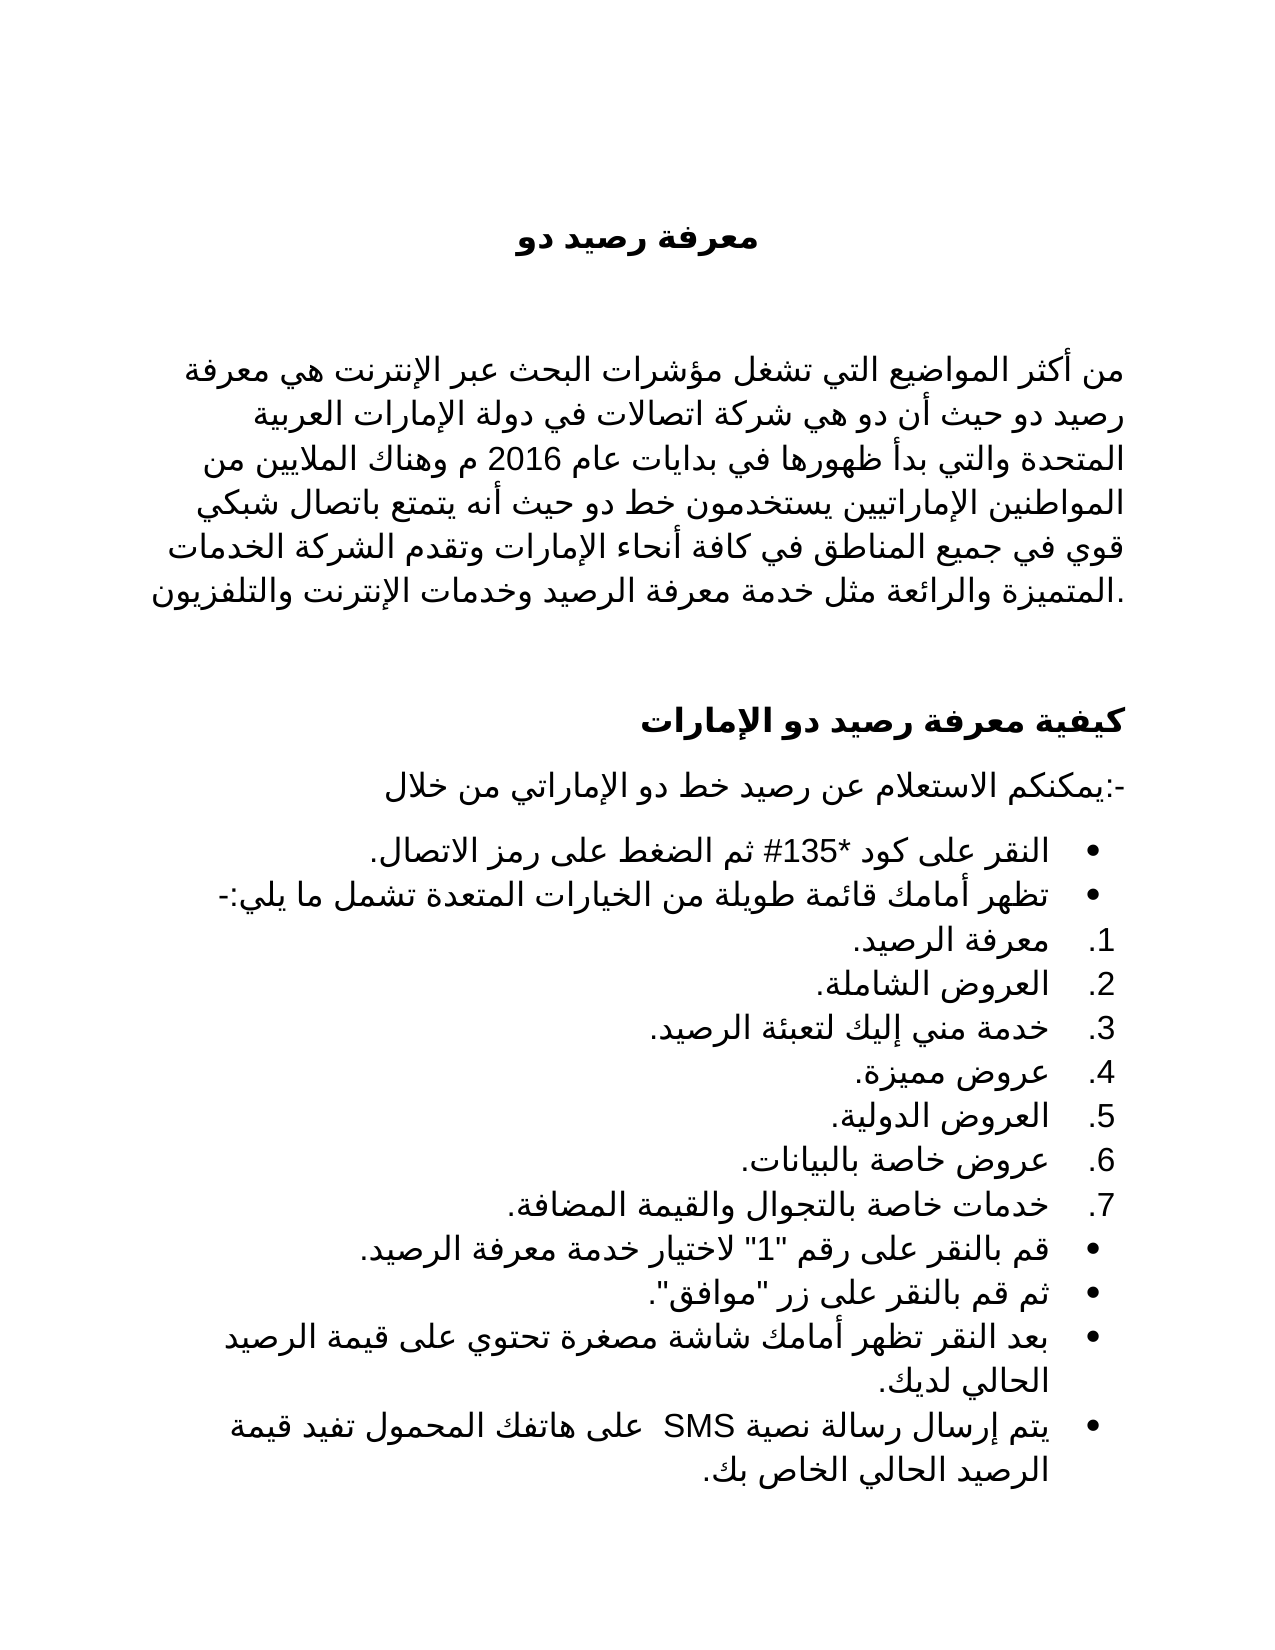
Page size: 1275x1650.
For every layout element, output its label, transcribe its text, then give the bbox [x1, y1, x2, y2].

list بعد النقر تظهر أمامك شاشة مصغرة تحتوي على قيمة الرصيد الحالي لديك. [150, 1317, 1087, 1400]
list معرفة الرصيد. [150, 919, 1087, 958]
list تظهر أمامك قائمة طويلة من الخيارات المتعدة تشمل ما يلي:- [150, 875, 1087, 914]
text من أكثر المواضيع التي تشغل مؤشرات البحث عبر الإنترنت هي معرفة رصيد دو حيث أن دو هي شركة اتصالات في دولة الإمارات العربية المتحدة والتي بدأ ظهورها في بدايات عام 2016 م وهناك الملايين من المواطنين الإماراتيين يستخدمون خط دو حيث أنه يتمتع باتصال شبكي قوي في جميع المناطق في كافة أنحاء الإمارات وتقدم الشركة الخدمات المتميزة والرائعة مثل خدمة معرفة الرصيد وخدمات الإنترنت والتلفزيون. [150, 350, 1125, 609]
text يمكنكم الاستعلام عن رصيد خط دو الإماراتي من خلال:- [150, 766, 1125, 804]
text كيفية معرفة رصيد دو الإمارات [150, 701, 1125, 739]
list عروض مميزة. [150, 1052, 1087, 1091]
list قم بالنقر على رقم "1" لاختيار خدمة معرفة الرصيد. [150, 1229, 1087, 1267]
list يتم إرسال رسالة نصية SMS على هاتفك المحمول تفيد قيمة الرصيد الحالي الخاص بك. [150, 1406, 1087, 1488]
list العروض الدولية. [150, 1096, 1087, 1135]
list العروض الشاملة. [150, 964, 1087, 1002]
list عروض خاصة بالبيانات. [150, 1140, 1087, 1179]
text معرفة رصيد دو [150, 218, 1125, 256]
list ثم قم بالنقر على زر "موافق". [150, 1273, 1087, 1312]
list خدمات خاصة بالتجوال والقيمة المضافة. [150, 1184, 1087, 1223]
list النقر على كود *135# ثم الضغط على رمز الاتصال. [150, 831, 1087, 869]
list خدمة مني إليك لتعبئة الرصيد. [150, 1008, 1087, 1046]
